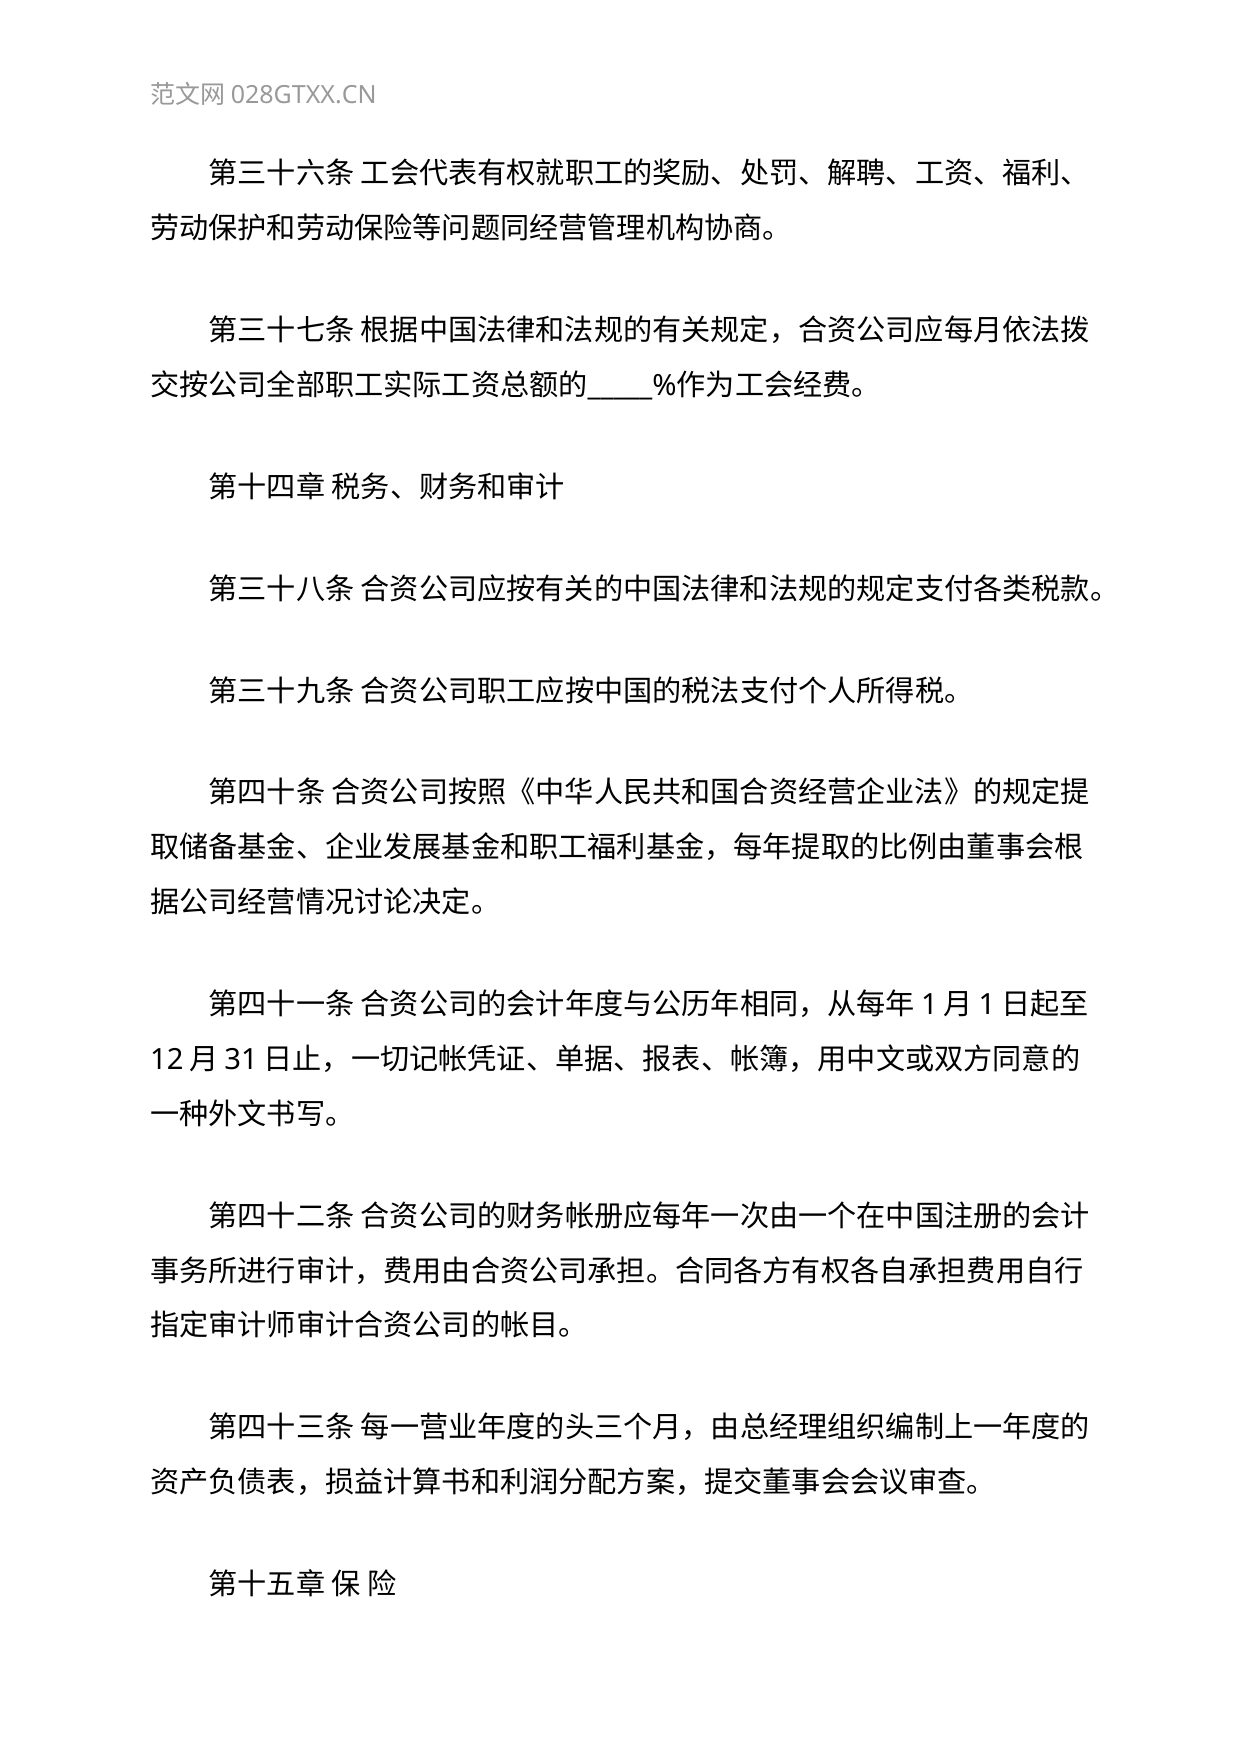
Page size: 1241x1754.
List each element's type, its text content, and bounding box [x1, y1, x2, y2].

text 第三十九条 合资公司职工应按中国的税法支付个人所得税。 [150, 667, 1090, 709]
text 第三十八条 合资公司应按有关的中国法律和法规的规定支付各类税款。 [150, 565, 1090, 608]
text 第四十二条 合资公司的财务帐册应每年一次由一个在中国注册的会计事务所进行审计，费用由合资公司承担。合同各方有权各自承担费用自行指定审计师审计合资公司的帐目。 [150, 1192, 1090, 1344]
text 第四十条 合资公司按照《中华人民共和国合资经营企业法》的规定提取储备基金、企业发展基金和职工福利基金，每年提取的比例由董事会根据公司经营情况讨论决定。 [150, 769, 1090, 921]
text 第十四章 税务、财务和审计 [150, 463, 1090, 506]
text 第三十七条 根据中国法律和法规的有关规定，合资公司应每月依法拨交按公司全部职工实际工资总额的_____%作为工会经费。 [150, 307, 1090, 404]
text 第十五章 保 险 [150, 1560, 1090, 1603]
text 第四十三条 每一营业年度的头三个月，由总经理组织编制上一年度的资产负债表，损益计算书和利润分配方案，提交董事会会议审查。 [150, 1404, 1090, 1501]
text 第三十六条 工会代表有权就职工的奖励、处罚、解聘、工资、福利、劳动保护和劳动保险等问题同经营管理机构协商。 [150, 150, 1090, 247]
text 第四十一条 合资公司的会计年度与公历年相同，从每年1月1日起至12月31日止，一切记帐凭证、单据、报表、帐簿，用中文或双方同意的一种外文书写。 [150, 980, 1090, 1133]
